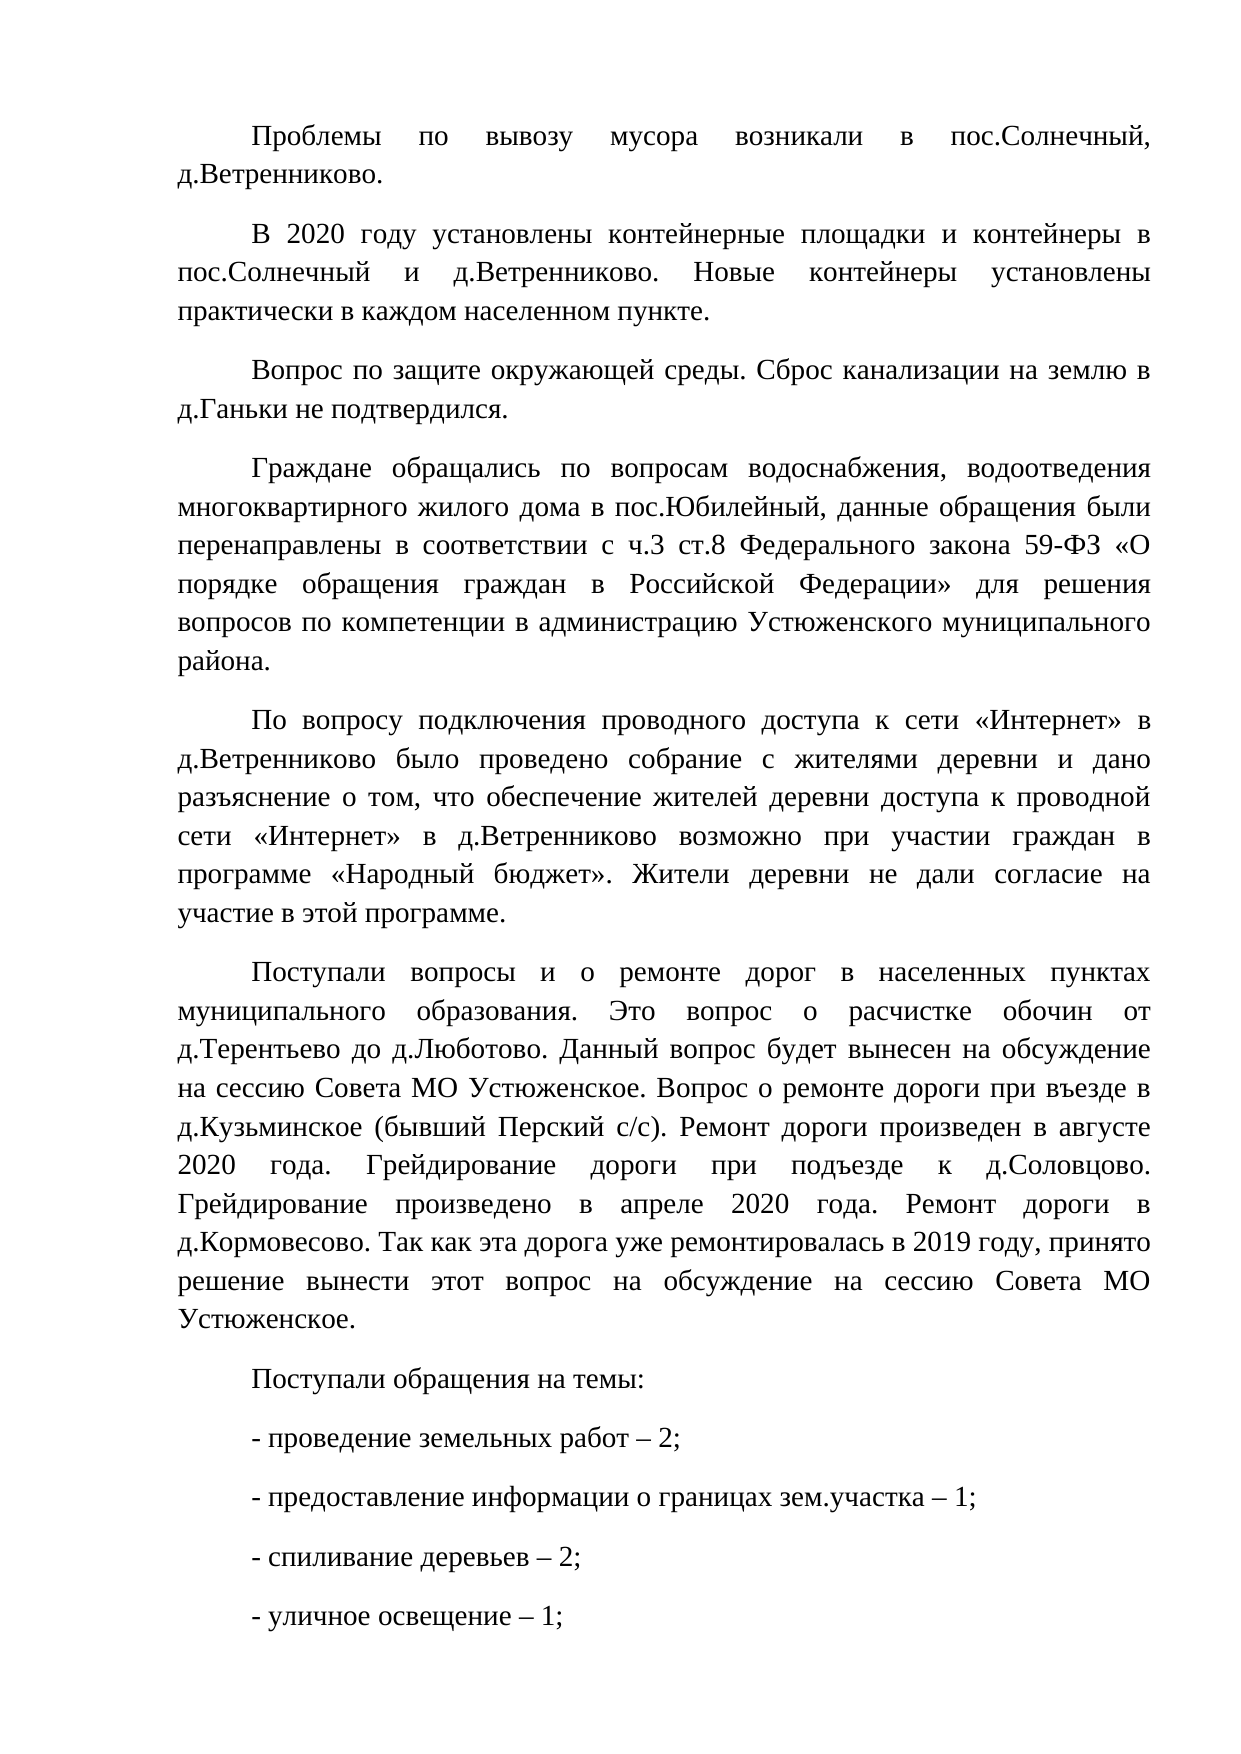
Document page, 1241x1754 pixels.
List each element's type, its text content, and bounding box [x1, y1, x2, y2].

text Граждане обращались по вопросам водоснабжения, водоотведения многоквартирного жилого дома в пос.Юбилейный, данные обращения были перенаправлены в соответствии с ч.3 ст.8 Федерального закона 59-ФЗ «О порядке обращения граждан в Российской Федерации» для решения вопросов по компетенции в администрацию Устюженского муниципального района. [177, 450, 1152, 677]
text В 2020 году установлены контейнерные площадки и контейнеры в пос.Солнечный и д.Ветренниково. Новые контейнеры установлены практически в каждом населенном пункте. [177, 216, 1152, 327]
text - проведение земельных работ – 2; [177, 1420, 1152, 1454]
text - спиливание деревьев – 2; [177, 1539, 1152, 1572]
text По вопросу подключения проводного доступа к сети «Интернет» в д.Ветренниково было проведено собрание с жителями деревни и дано разъяснение о том, что обеспечение жителей деревни доступа к проводной сети «Интернет» в д.Ветренниково возможно при участии граждан в программе «Народный бюджет». Жители деревни не дали согласие на участие в этой программе. [177, 702, 1152, 929]
text Поступали обращения на темы: [177, 1361, 1152, 1394]
text Проблемы по вывозу мусора возникали в пос.Солнечный, д.Ветренниково. [177, 118, 1152, 190]
text - предоставление информации о границах зем.участка – 1; [177, 1479, 1152, 1513]
text Поступали вопросы и о ремонте дорог в населенных пунктах муниципального образования. Это вопрос о расчистке обочин от д.Терентьево до д.Люботово. Данный вопрос будет вынесен на обсуждение на сессию Совета МО Устюженское. Вопрос о ремонте дороги при въезде в д.Кузьминское (бывший Перский с/с). Ремонт дороги произведен в августе 2020 года. Грейдирование дороги при подъезде к д.Соловцово. Грейдирование произведено в апреле 2020 года. Ремонт дороги в д.Кормовесово. Так как эта дорога уже ремонтировалась в 2019 году, принято решение вынести этот вопрос на обсуждение на сессию Совета МО Устюженское. [177, 954, 1152, 1335]
text - уличное освещение – 1; [177, 1598, 1152, 1632]
text Вопрос по защите окружающей среды. Сброс канализации на землю в д.Ганьки не подтвердился. [177, 352, 1152, 424]
